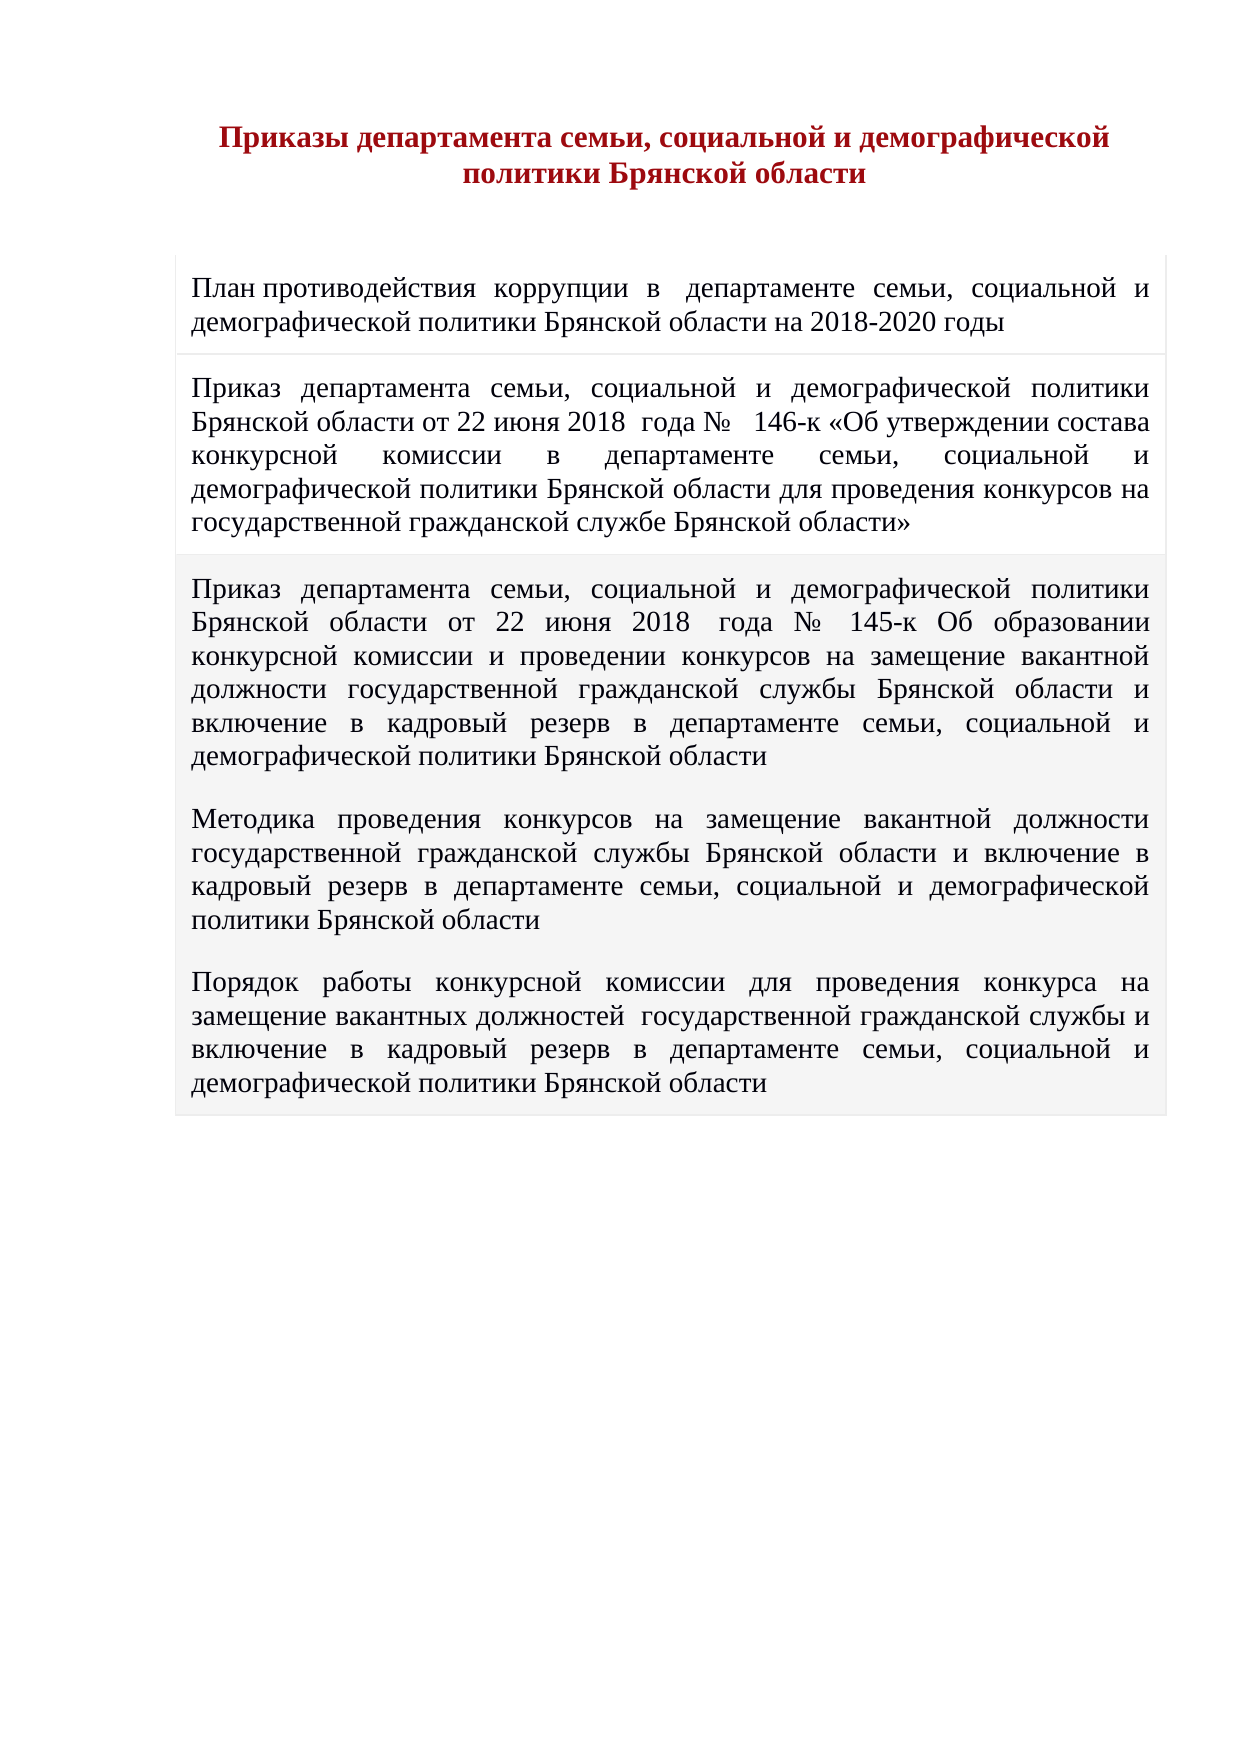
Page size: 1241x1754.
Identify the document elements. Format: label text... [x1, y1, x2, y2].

table_cell Приказ департамента семьи, социальной и демографической политики Брянской области от 22 июня 2018 года № 146-к «Об утверждении состава конкурсной комиссии в департаменте семьи, социальной и демографической политики Брянской области для проведения конкурсов на государственной гражданской службе Брянской области» [176, 354, 1165, 554]
table_cell Приказ департамента семьи, социальной и демографической политики Брянской области от 22 июня 2018 года № 145-к Об образовании конкурсной комиссии и проведении конкурсов на замещение вакантной должности государственной гражданской службы Брянской области и включение в кадровый резерв в департаменте семьи, социальной и демографической политики Брянской области Методика проведения конкурсов на замещение вакантной должности государственной гражданской службы Брянской области и включение в кадровый резерв в департаменте семьи, социальной и демографической политики Брянской области Порядок работы конкурсной комиссии для проведения конкурса на замещение вакантных должностей государственной гражданской службы и включение в кадровый резерв в департаменте семьи, социальной и демографической политики Брянской области [176, 555, 1165, 1114]
text Приказы департамента семьи, социальной и демографической политики Брянской области [177, 118, 1152, 190]
table_header План противодействия коррупции в департаменте семьи, социальной и демографической политики Брянской области на 2018-2020 годы [176, 255, 1165, 353]
